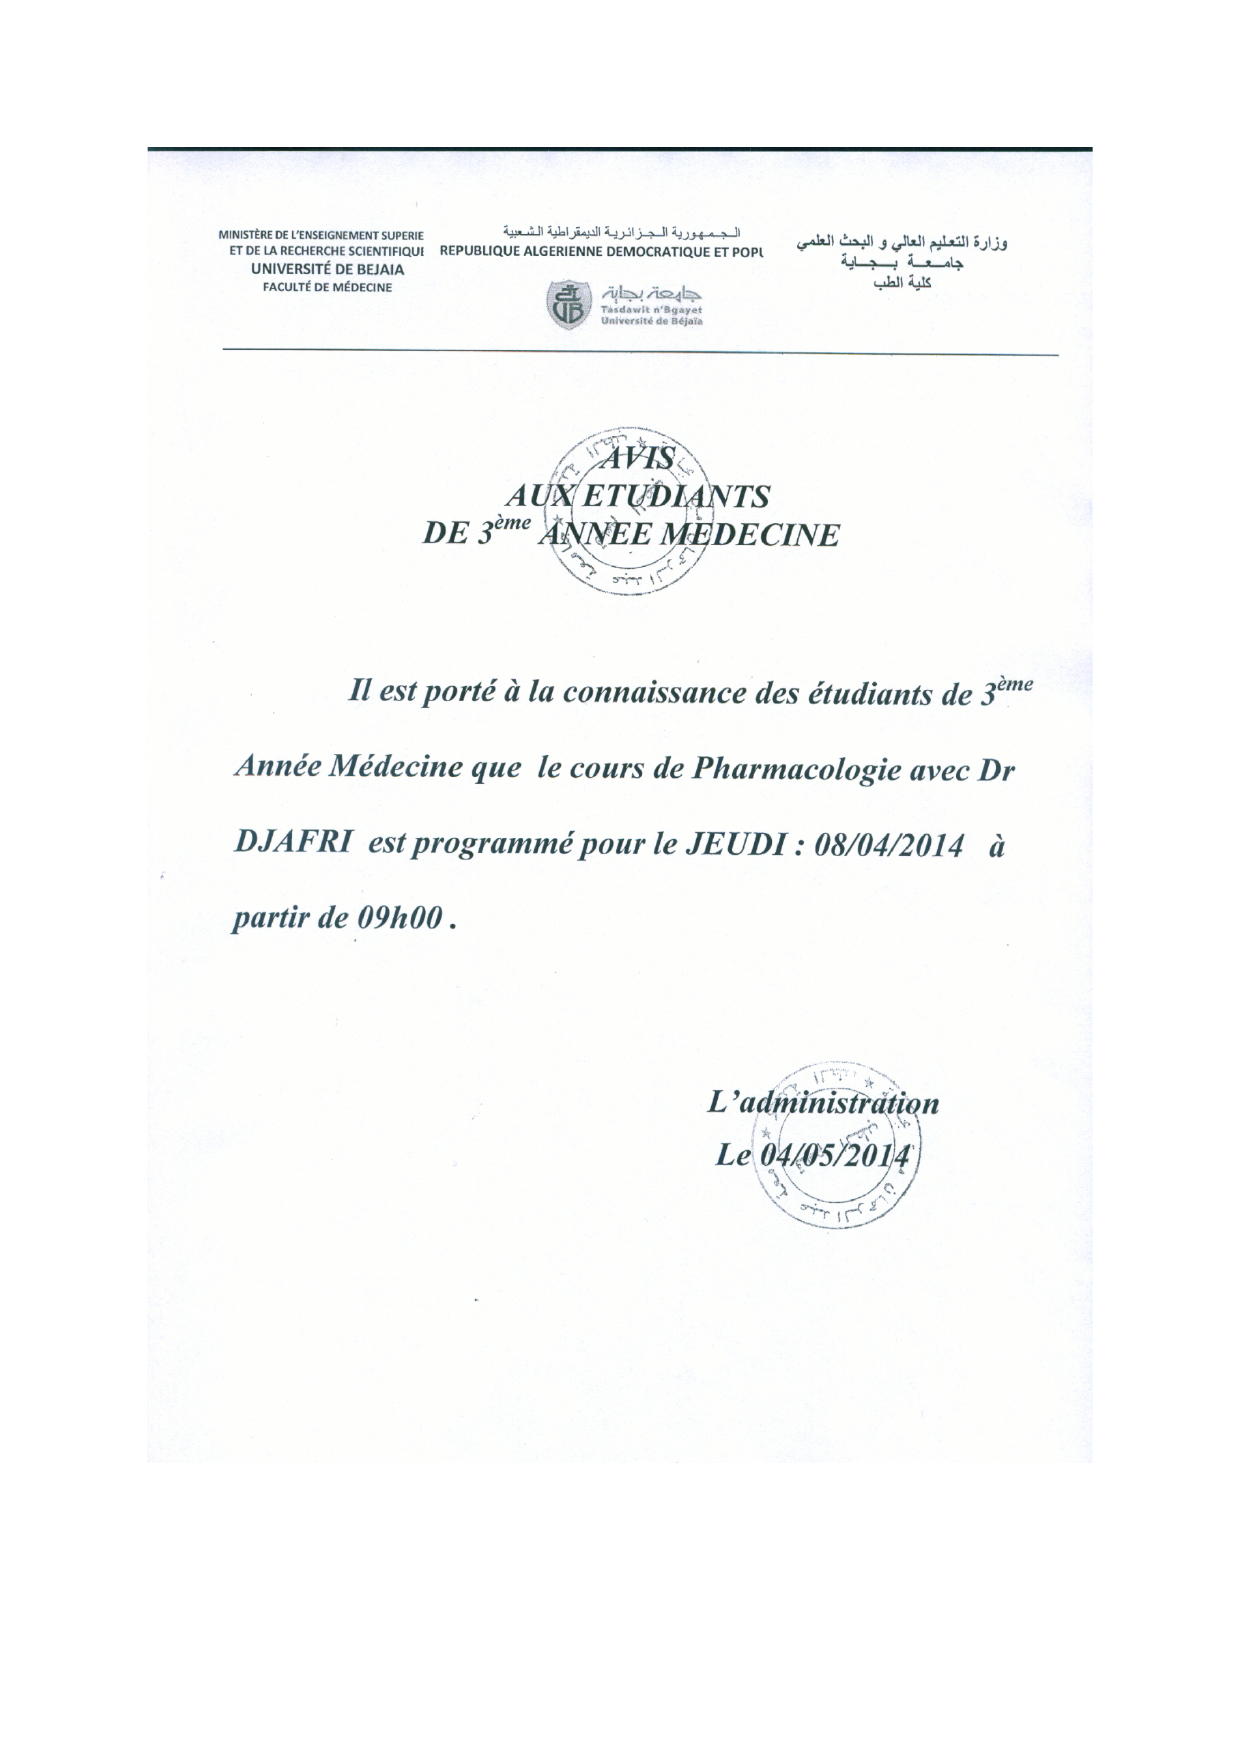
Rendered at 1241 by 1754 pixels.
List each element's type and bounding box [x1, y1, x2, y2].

picture [147, 147, 1093, 1463]
